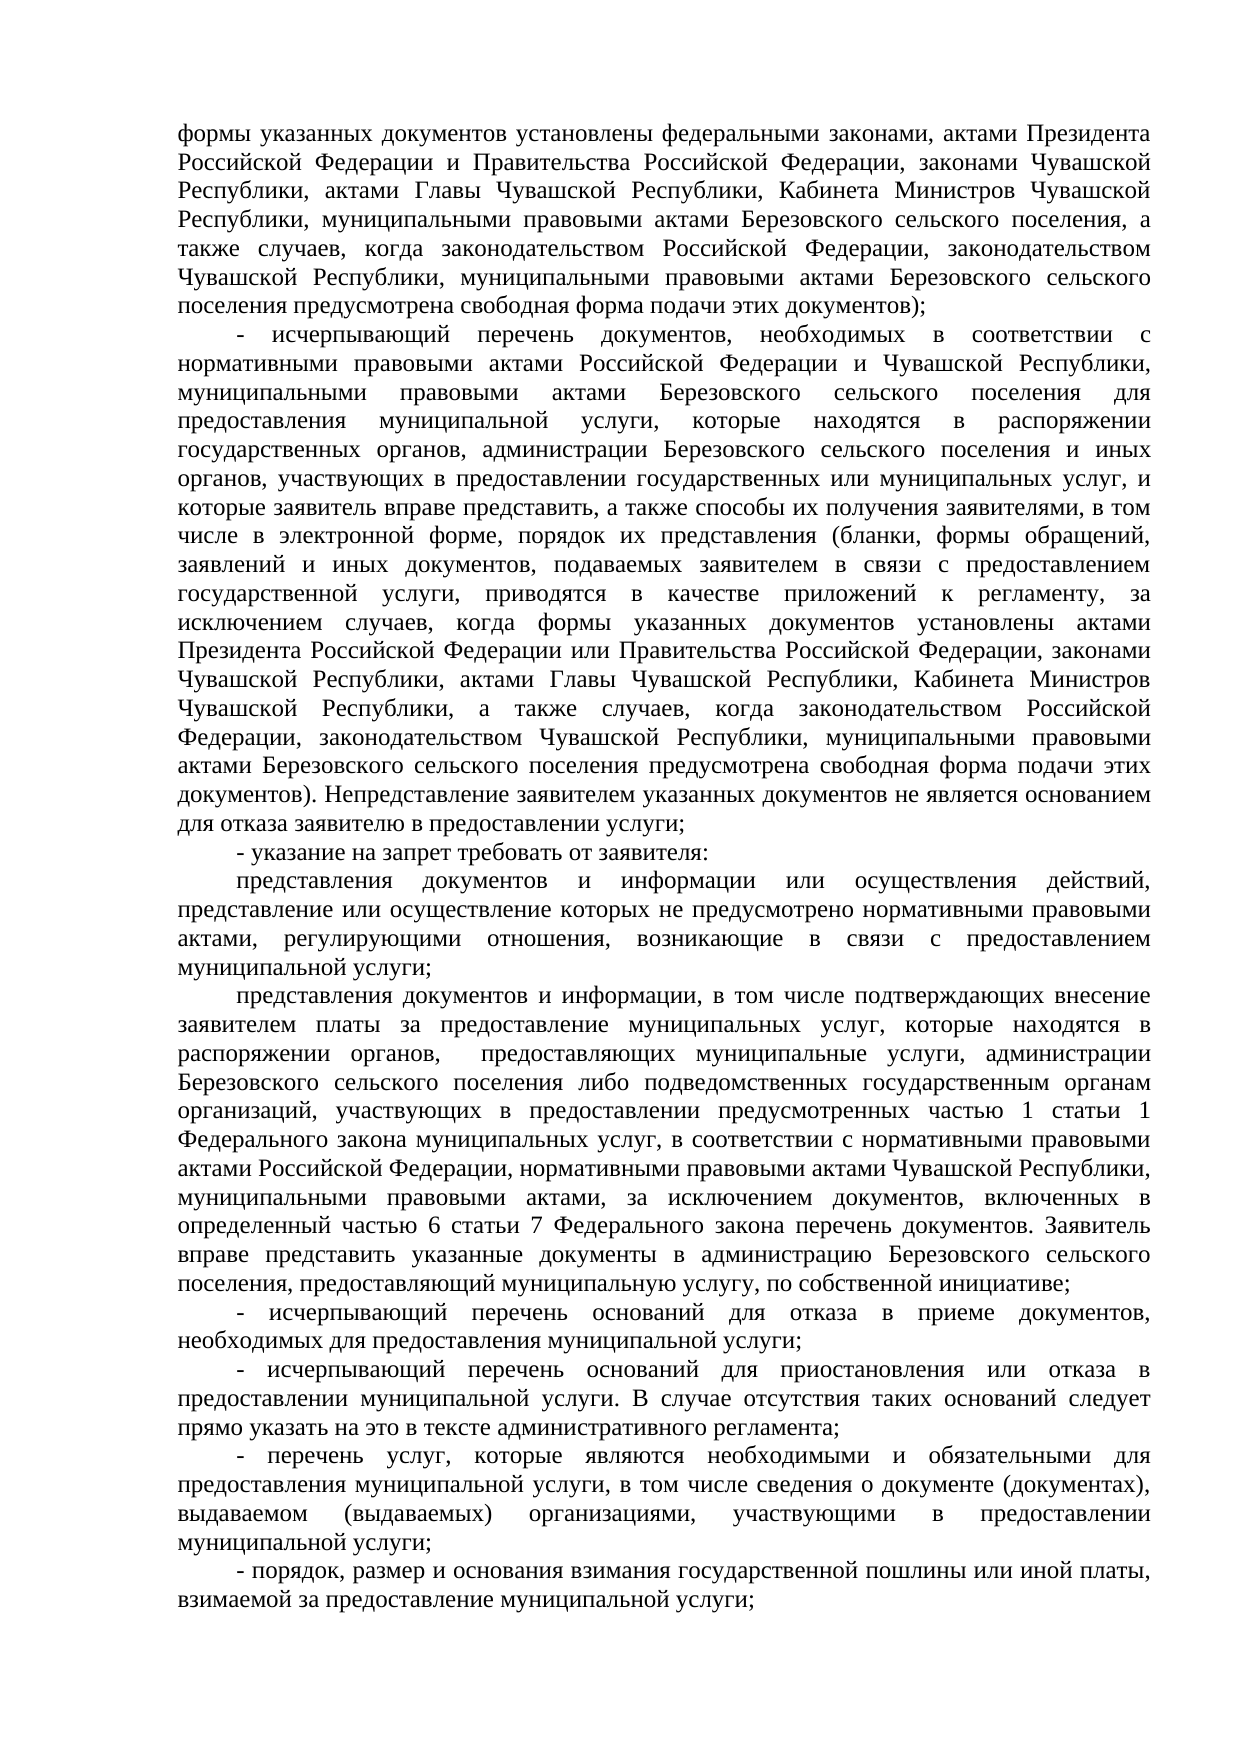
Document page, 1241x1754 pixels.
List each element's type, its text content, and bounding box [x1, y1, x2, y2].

text - указание на запрет требовать от заявителя: [177, 837, 1152, 866]
text представления документов и информации, в том числе подтверждающих внесение заявителем платы за предоставление муниципальных услуг, которые находятся в распоряжении органов, предоставляющих муниципальные услуги, администрации Березовского сельского поселения либо подведомственных государственным органам организаций, участвующих в предоставлении предусмотренных частью 1 статьи 1 Федерального закона муниципальных услуг, в соответствии с нормативными правовыми актами Российской Федерации, нормативными правовыми актами Чувашской Республики, муниципальными правовыми актами, за исключением документов, включенных в определенный частью 6 статьи 7 Федерального закона перечень документов. Заявитель вправе представить указанные документы в администрацию Березовского сельского поселения, предоставляющий муниципальную услугу, по собственной инициативе; [177, 981, 1152, 1297]
text - порядок, размер и основания взимания государственной пошлины или иной платы, взимаемой за предоставление муниципальной услуги; [177, 1556, 1152, 1613]
text - исчерпывающий перечень документов, необходимых в соответствии с нормативными правовыми актами Российской Федерации и Чувашской Республики, муниципальными правовыми актами Березовского сельского поселения для предоставления муниципальной услуги, которые находятся в распоряжении государственных органов, администрации Березовского сельского поселения и иных органов, участвующих в предоставлении государственных или муниципальных услуг, и которые заявитель вправе представить, а также способы их получения заявителями, в том числе в электронной форме, порядок их представления (бланки, формы обращений, заявлений и иных документов, подаваемых заявителем в связи с предоставлением государственной услуги, приводятся в качестве приложений к регламенту, за исключением случаев, когда формы указанных документов установлены актами Президента Российской Федерации или Правительства Российской Федерации, законами Чувашской Республики, актами Главы Чувашской Республики, Кабинета Министров Чувашской Республики, а также случаев, когда законодательством Российской Федерации, законодательством Чувашской Республики, муниципальными правовыми актами Березовского сельского поселения предусмотрена свободная форма подачи этих документов). Непредставление заявителем указанных документов не является основанием для отказа заявителю в предоставлении услуги; [177, 319, 1152, 837]
text представления документов и информации или осуществления действий, представление или осуществление которых не предусмотрено нормативными правовыми актами, регулирующими отношения, возникающие в связи с предоставлением муниципальной услуги; [177, 866, 1152, 981]
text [177, 118, 1152, 319]
text - исчерпывающий перечень оснований для приостановления или отказа в предоставлении муниципальной услуги. В случае отсутствия таких оснований следует прямо указать на это в тексте административного регламента; [177, 1354, 1152, 1441]
text - исчерпывающий перечень оснований для отказа в приеме документов, необходимых для предоставления муниципальной услуги; [177, 1297, 1152, 1354]
text - перечень услуг, которые являются необходимыми и обязательными для предоставления муниципальной услуги, в том числе сведения о документе (документах), выдаваемом (выдаваемых) организациями, участвующими в предоставлении муниципальной услуги; [177, 1441, 1152, 1556]
